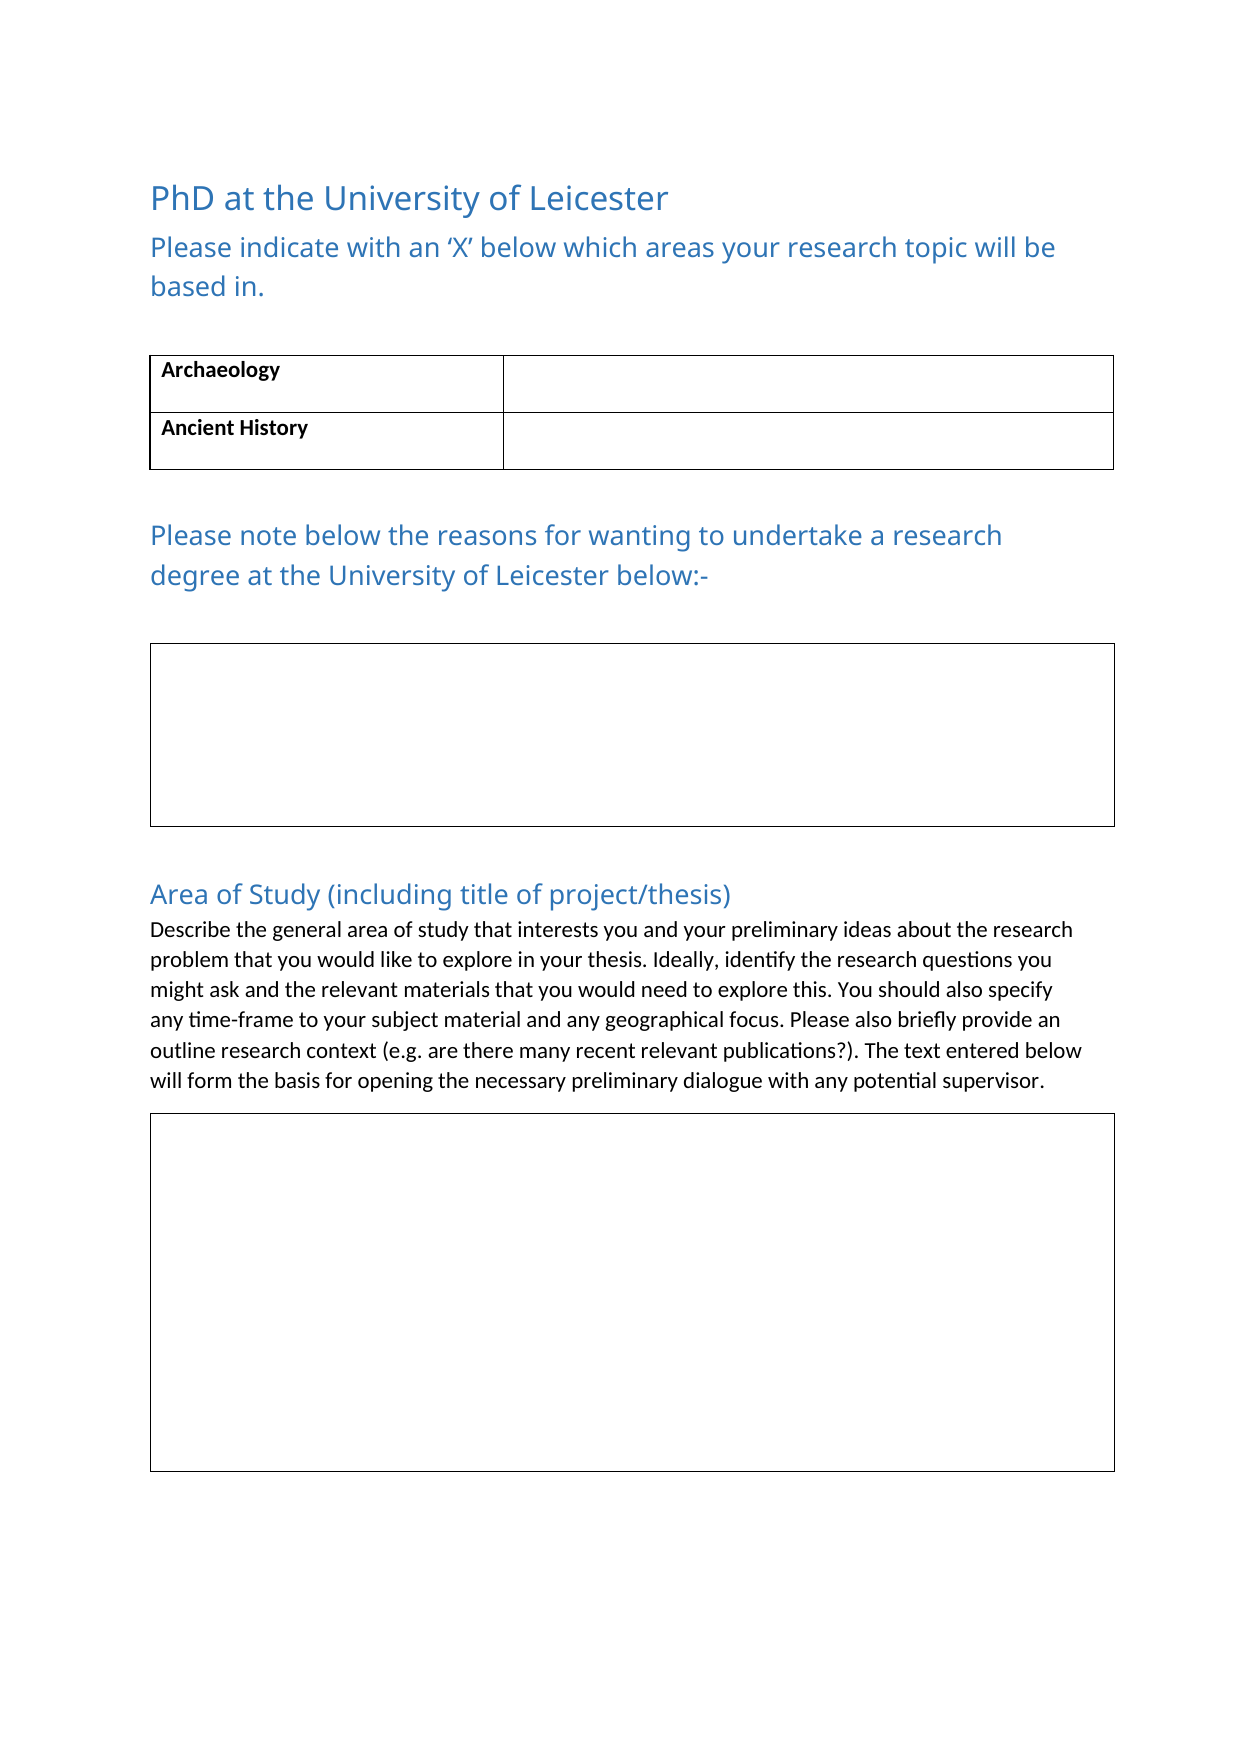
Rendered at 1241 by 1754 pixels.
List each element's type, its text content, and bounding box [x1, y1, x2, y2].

table_header [504, 356, 1113, 412]
subtitle Please note below the reasons for wanting to undertake a research degree at the University of Leicester below:- [150, 517, 1090, 593]
table_cell Ancient History [151, 413, 503, 469]
table_header Archaeology [151, 356, 503, 412]
table_cell [504, 413, 1113, 469]
table_header [151, 644, 1114, 826]
subtitle Please indicate with an ‘X’ below which areas your research topic will be based in. [150, 228, 1090, 305]
table_header [151, 1114, 1114, 1471]
subtitle PhD at the University of Leicester [150, 175, 1090, 220]
subtitle Area of Study (including title of project/thesis) [150, 875, 1090, 912]
text Describe the general area of study that interests you and your preliminary ideas about the research problem that you would like to explore in your thesis. Ideally, identify the research questions you might ask and the relevant materials that you would need to explore this. You should also specify any time-frame to your subject material and any geographical focus. Please also briefly provide an outline research context (e.g. are there many recent relevant publications?). The text entered below will form the basis for opening the necessary preliminary dialogue with any potential supervisor. [150, 915, 1090, 1094]
